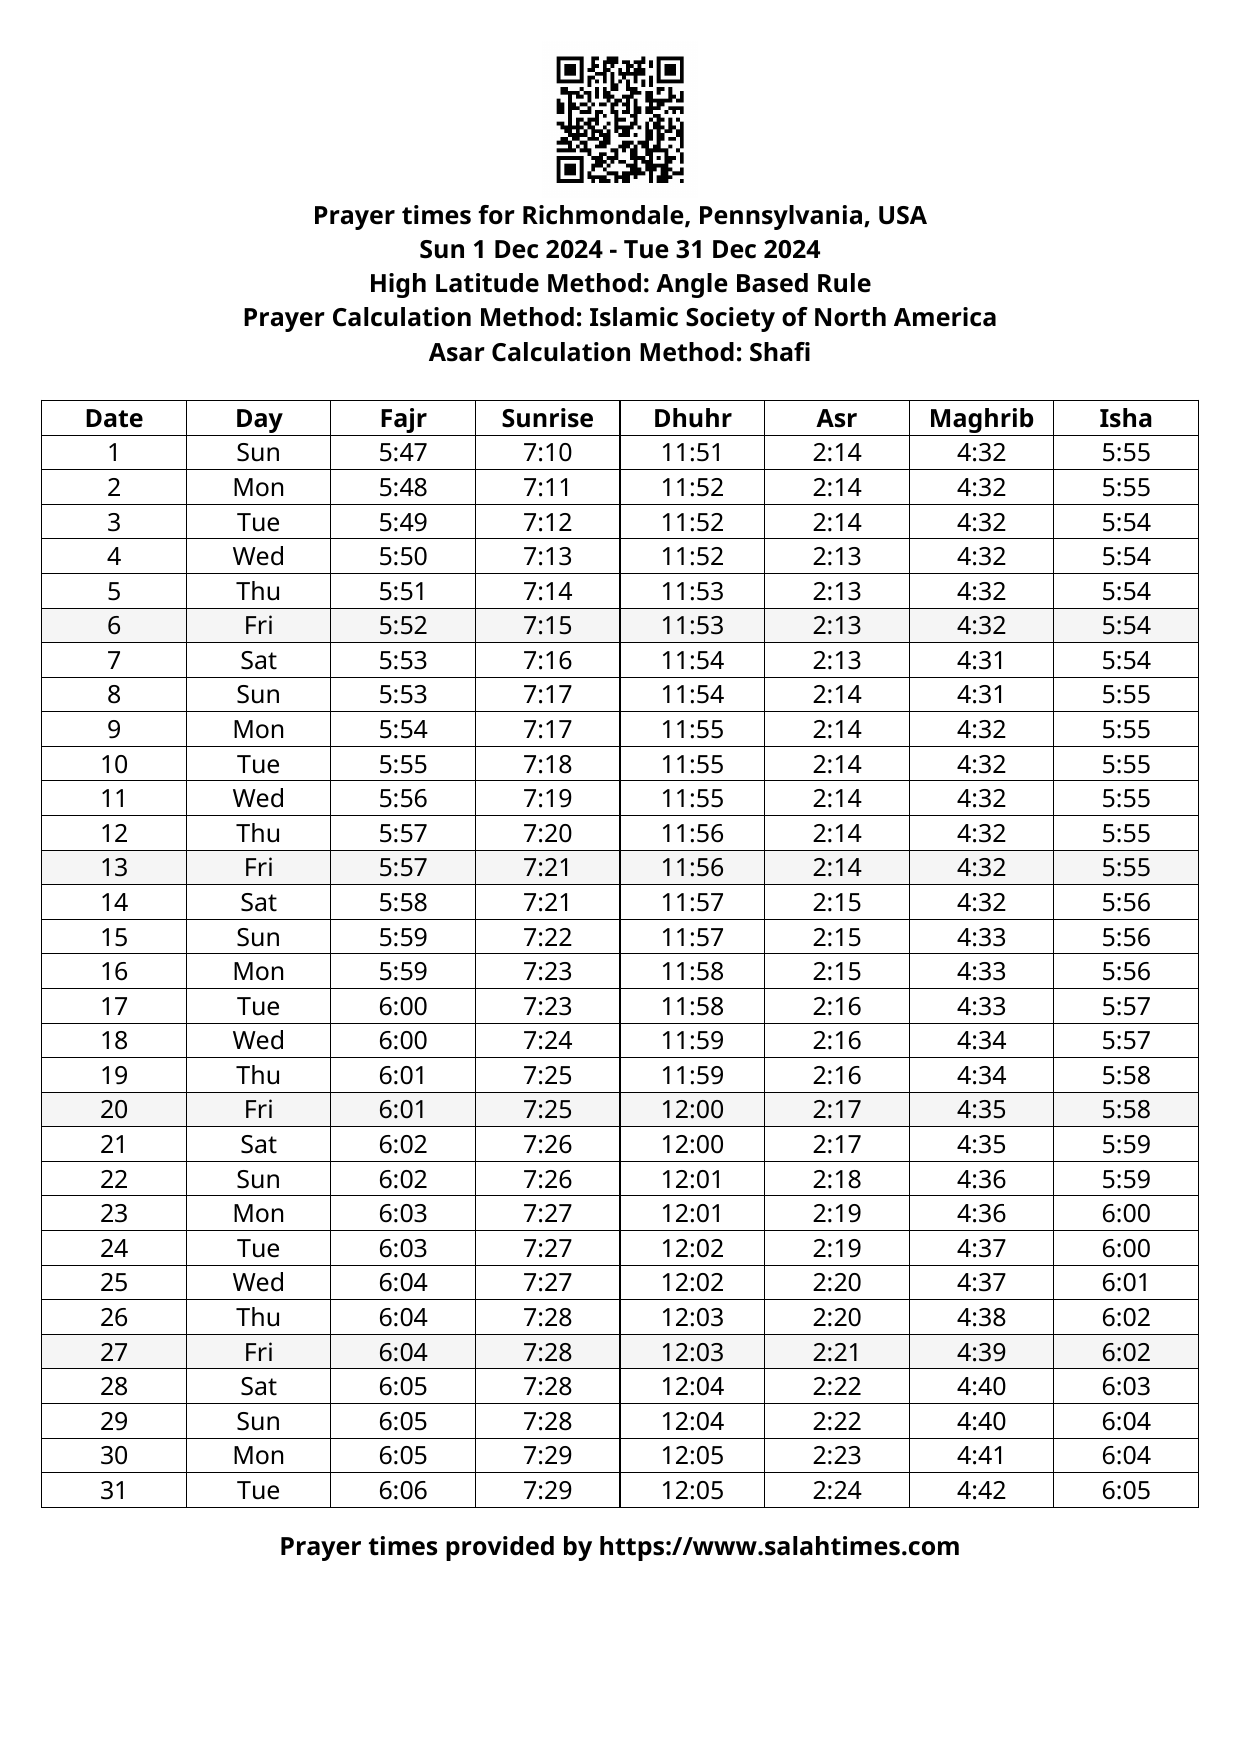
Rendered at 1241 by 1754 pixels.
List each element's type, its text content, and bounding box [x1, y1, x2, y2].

table_cell 5:55 [1054, 851, 1198, 884]
table_cell 11:52 [621, 505, 764, 538]
table_cell 2:20 [765, 1266, 909, 1299]
table_cell 11:52 [621, 539, 764, 573]
table_cell 4:32 [910, 781, 1053, 815]
table_cell 12:03 [621, 1300, 764, 1334]
table_cell 5:54 [1054, 505, 1198, 538]
table_cell 2:18 [765, 1162, 909, 1195]
text Asar Calculation Method: Shafi [42, 334, 1198, 368]
table_cell 2:13 [765, 539, 909, 573]
table_cell 7:14 [476, 574, 619, 607]
table_cell 3 [42, 505, 186, 538]
table_cell 11:51 [621, 436, 764, 469]
table_cell Wed [187, 1024, 330, 1057]
table_cell 23 [42, 1196, 186, 1230]
table_cell 4:32 [910, 609, 1053, 642]
table_cell 5:57 [331, 816, 475, 849]
table_cell Sun [187, 920, 330, 953]
table_cell 22 [42, 1162, 186, 1195]
table_cell 2:16 [765, 989, 909, 1022]
table_cell 2:13 [765, 609, 909, 642]
table_cell 1 [42, 436, 186, 469]
table_cell 6:04 [331, 1300, 475, 1334]
table_cell 5:55 [331, 747, 475, 780]
table_cell 20 [42, 1093, 186, 1126]
table_cell 5:59 [331, 954, 475, 988]
table_cell 4:33 [910, 989, 1053, 1022]
table_cell 7:20 [476, 816, 619, 849]
table_cell 4:33 [910, 954, 1053, 988]
table_cell 5:56 [1054, 885, 1198, 919]
text Prayer Calculation Method: Islamic Society of North America [42, 300, 1198, 334]
table_cell Fri [187, 851, 330, 884]
table_cell 12:04 [621, 1369, 764, 1403]
table_cell 2:15 [765, 920, 909, 953]
table_cell 11:54 [621, 678, 764, 711]
table_cell 5:58 [1054, 1093, 1198, 1126]
table_cell 12:04 [621, 1404, 764, 1437]
table_cell 7:25 [476, 1093, 619, 1126]
table_cell 6:04 [1054, 1404, 1198, 1437]
table_cell 4:34 [910, 1058, 1053, 1092]
table_cell 7:10 [476, 436, 619, 469]
table_header Maghrib [910, 401, 1053, 434]
table_cell 16 [42, 954, 186, 988]
table_cell Sun [187, 678, 330, 711]
table_cell 4:34 [910, 1024, 1053, 1057]
table_cell 2:14 [765, 851, 909, 884]
table_cell 7:29 [476, 1473, 619, 1507]
table_header Day [187, 401, 330, 434]
table_cell 6:04 [331, 1335, 475, 1368]
table_cell 4:32 [910, 505, 1053, 538]
table_cell 6:03 [331, 1196, 475, 1230]
table_cell Tue [187, 1473, 330, 1507]
table_cell 11:53 [621, 574, 764, 607]
table_cell 4:41 [910, 1439, 1053, 1472]
table_cell 5:54 [1054, 574, 1198, 607]
table_cell 13 [42, 851, 186, 884]
table_header Fajr [331, 401, 475, 434]
table_cell 5:55 [1054, 436, 1198, 469]
table_cell 6:01 [331, 1058, 475, 1092]
table_cell 7:19 [476, 781, 619, 815]
table_cell 2:22 [765, 1369, 909, 1403]
text Prayer times for Richmondale, Pennsylvania, USA [42, 198, 1198, 232]
table_cell 4:32 [910, 539, 1053, 573]
table_cell 5:53 [331, 643, 475, 677]
table_cell 5:50 [331, 539, 475, 573]
table_cell 5:56 [1054, 920, 1198, 953]
table_cell 6:02 [331, 1127, 475, 1161]
table_cell 12 [42, 816, 186, 849]
table_cell 7:26 [476, 1162, 619, 1195]
table_cell 7 [42, 643, 186, 677]
table_cell 11:52 [621, 470, 764, 504]
table_cell 19 [42, 1058, 186, 1092]
table_cell 5:59 [331, 920, 475, 953]
text High Latitude Method: Angle Based Rule [42, 266, 1198, 300]
table_cell 6:05 [331, 1369, 475, 1403]
table_cell 6:00 [331, 1024, 475, 1057]
table_cell 5:54 [1054, 539, 1198, 573]
table_header Asr [765, 401, 909, 434]
table_cell 2:14 [765, 436, 909, 469]
table_cell 4:32 [910, 574, 1053, 607]
table_cell 6 [42, 609, 186, 642]
table_cell Sun [187, 1404, 330, 1437]
table_cell 7:15 [476, 609, 619, 642]
table_cell 4:40 [910, 1404, 1053, 1437]
table_cell 12:01 [621, 1196, 764, 1230]
table_cell 12:01 [621, 1162, 764, 1195]
table_cell 7:16 [476, 643, 619, 677]
table_cell 11:58 [621, 989, 764, 1022]
table_cell 7:24 [476, 1024, 619, 1057]
table_cell 5:55 [1054, 470, 1198, 504]
table_cell 29 [42, 1404, 186, 1437]
table_cell Fri [187, 609, 330, 642]
table_cell Sat [187, 1127, 330, 1161]
table_cell 11:59 [621, 1058, 764, 1092]
table_cell 2:19 [765, 1231, 909, 1264]
table_cell 15 [42, 920, 186, 953]
table_cell 11 [42, 781, 186, 815]
table_cell 2:13 [765, 574, 909, 607]
table_cell 2:20 [765, 1300, 909, 1334]
table_cell 7:18 [476, 747, 619, 780]
table_cell Thu [187, 574, 330, 607]
table_cell 7:23 [476, 989, 619, 1022]
table_cell Sun [187, 1162, 330, 1195]
table_cell 21 [42, 1127, 186, 1161]
table_cell 31 [42, 1473, 186, 1507]
table_cell 11:57 [621, 920, 764, 953]
table_cell 7:28 [476, 1300, 619, 1334]
table_cell 30 [42, 1439, 186, 1472]
table_header Isha [1054, 401, 1198, 434]
table_cell 5:58 [1054, 1058, 1198, 1092]
table_cell Tue [187, 747, 330, 780]
table_cell Thu [187, 1058, 330, 1092]
table_cell 6:00 [1054, 1231, 1198, 1264]
table_cell 5:59 [1054, 1127, 1198, 1161]
table_cell 2:22 [765, 1404, 909, 1437]
table_cell 2:15 [765, 954, 909, 988]
table_cell 28 [42, 1369, 186, 1403]
table_cell 4:32 [910, 470, 1053, 504]
table_cell Thu [187, 1300, 330, 1334]
table_cell 5:55 [1054, 678, 1198, 711]
table_cell 5:49 [331, 505, 475, 538]
table_cell 4:35 [910, 1093, 1053, 1126]
table_cell 6:05 [331, 1439, 475, 1472]
table_cell 4:33 [910, 920, 1053, 953]
table_cell 4:35 [910, 1127, 1053, 1161]
table_cell 12:00 [621, 1127, 764, 1161]
table_cell 5:54 [1054, 643, 1198, 677]
table_cell 2:23 [765, 1439, 909, 1472]
table_cell 4:32 [910, 851, 1053, 884]
table_cell 12:03 [621, 1335, 764, 1368]
table_cell 6:05 [1054, 1473, 1198, 1507]
table_cell Tue [187, 505, 330, 538]
text Sun 1 Dec 2024 - Tue 31 Dec 2024 [42, 232, 1198, 266]
table_header Sunrise [476, 401, 619, 434]
table_cell 4:32 [910, 816, 1053, 849]
table_cell 18 [42, 1024, 186, 1057]
text Prayer times provided by https://www.salahtimes.com [42, 1528, 1198, 1563]
table_cell 8 [42, 678, 186, 711]
table_cell 4:36 [910, 1196, 1053, 1230]
table_cell 7:22 [476, 920, 619, 953]
table_cell Sun [187, 436, 330, 469]
table_cell 4:38 [910, 1300, 1053, 1334]
table_cell Sat [187, 643, 330, 677]
table_cell 7:17 [476, 712, 619, 746]
table_cell 2:15 [765, 885, 909, 919]
table_cell 2:14 [765, 678, 909, 711]
picture [542, 41, 699, 198]
table_cell 12:05 [621, 1439, 764, 1472]
table_cell 6:03 [1054, 1369, 1198, 1403]
table_cell 2:14 [765, 781, 909, 815]
table_cell 24 [42, 1231, 186, 1264]
table_cell 6:02 [1054, 1300, 1198, 1334]
table_cell 12:05 [621, 1473, 764, 1507]
table_cell 6:01 [1054, 1266, 1198, 1299]
table_cell 2:13 [765, 643, 909, 677]
table_cell 11:59 [621, 1024, 764, 1057]
table_cell 6:04 [331, 1266, 475, 1299]
table_cell 11:56 [621, 816, 764, 849]
table_cell 4:31 [910, 678, 1053, 711]
table_cell 6:02 [331, 1162, 475, 1195]
table_cell 6:05 [331, 1404, 475, 1437]
table_cell 5:55 [1054, 747, 1198, 780]
table_cell 4:42 [910, 1473, 1053, 1507]
table_cell 2:14 [765, 816, 909, 849]
table_cell 5:56 [1054, 954, 1198, 988]
table_cell 4:37 [910, 1231, 1053, 1264]
table_cell 2:16 [765, 1058, 909, 1092]
table_cell 7:28 [476, 1335, 619, 1368]
table_cell 5:51 [331, 574, 475, 607]
table_cell Mon [187, 954, 330, 988]
table_cell 11:55 [621, 712, 764, 746]
table_cell 7:17 [476, 678, 619, 711]
table_cell 4:36 [910, 1162, 1053, 1195]
table_cell 2:14 [765, 712, 909, 746]
table_cell 10 [42, 747, 186, 780]
table_cell 7:28 [476, 1404, 619, 1437]
table_cell 5:58 [331, 885, 475, 919]
table_cell 2:24 [765, 1473, 909, 1507]
table_cell 6:04 [1054, 1439, 1198, 1472]
table_cell 11:53 [621, 609, 764, 642]
table_cell 4:32 [910, 885, 1053, 919]
table_cell 4:37 [910, 1266, 1053, 1299]
table_cell 27 [42, 1335, 186, 1368]
table_cell 5:55 [1054, 712, 1198, 746]
table_cell Sat [187, 1369, 330, 1403]
table_cell 25 [42, 1266, 186, 1299]
table_cell 11:56 [621, 851, 764, 884]
table_cell Wed [187, 539, 330, 573]
table_cell 4:31 [910, 643, 1053, 677]
table_cell 2:21 [765, 1335, 909, 1368]
table_cell 7:27 [476, 1266, 619, 1299]
table_cell 4:40 [910, 1369, 1053, 1403]
table_cell 5:59 [1054, 1162, 1198, 1195]
table_header Dhuhr [621, 401, 764, 434]
table_cell 2:16 [765, 1024, 909, 1057]
table_cell 7:21 [476, 851, 619, 884]
table_cell 5:54 [1054, 609, 1198, 642]
table_cell 5:55 [1054, 781, 1198, 815]
table_header Date [42, 401, 186, 434]
table_cell 7:29 [476, 1439, 619, 1472]
table_cell 5:55 [1054, 816, 1198, 849]
table_cell 2:14 [765, 470, 909, 504]
table_cell 12:02 [621, 1266, 764, 1299]
table_cell 14 [42, 885, 186, 919]
table_cell 6:03 [331, 1231, 475, 1264]
table_cell 11:58 [621, 954, 764, 988]
table_cell 5:53 [331, 678, 475, 711]
table_cell 4 [42, 539, 186, 573]
table_cell Mon [187, 1196, 330, 1230]
table_cell 4:32 [910, 747, 1053, 780]
table_cell 11:54 [621, 643, 764, 677]
table_cell 7:13 [476, 539, 619, 573]
table_cell Sat [187, 885, 330, 919]
table_cell 6:06 [331, 1473, 475, 1507]
table_cell Wed [187, 781, 330, 815]
table_cell Mon [187, 712, 330, 746]
table_cell 5:57 [331, 851, 475, 884]
table_cell 6:00 [331, 989, 475, 1022]
table_cell Fri [187, 1335, 330, 1368]
table_cell 6:01 [331, 1093, 475, 1126]
table_cell 12:00 [621, 1093, 764, 1126]
table_cell 7:21 [476, 885, 619, 919]
table_cell 5:47 [331, 436, 475, 469]
table_cell Tue [187, 1231, 330, 1264]
table_cell 9 [42, 712, 186, 746]
table_cell Thu [187, 816, 330, 849]
table_cell 2:17 [765, 1093, 909, 1126]
table_cell 7:27 [476, 1231, 619, 1264]
table_cell 5:56 [331, 781, 475, 815]
table_cell 12:02 [621, 1231, 764, 1264]
table_cell 5:54 [331, 712, 475, 746]
table_cell 11:57 [621, 885, 764, 919]
table_cell 2 [42, 470, 186, 504]
table_cell 17 [42, 989, 186, 1022]
table_cell 2:17 [765, 1127, 909, 1161]
table_cell 7:23 [476, 954, 619, 988]
table_cell 4:32 [910, 436, 1053, 469]
table_cell 5 [42, 574, 186, 607]
table_cell 2:19 [765, 1196, 909, 1230]
table_cell 2:14 [765, 747, 909, 780]
table_cell 6:00 [1054, 1196, 1198, 1230]
table_cell 4:32 [910, 712, 1053, 746]
table_cell 7:28 [476, 1369, 619, 1403]
table_cell 5:48 [331, 470, 475, 504]
table_cell Wed [187, 1266, 330, 1299]
table_cell 7:26 [476, 1127, 619, 1161]
table_cell 5:52 [331, 609, 475, 642]
table_cell 11:55 [621, 747, 764, 780]
table_cell 7:27 [476, 1196, 619, 1230]
table_cell 7:11 [476, 470, 619, 504]
table_cell 4:39 [910, 1335, 1053, 1368]
table_cell Tue [187, 989, 330, 1022]
table_cell 7:12 [476, 505, 619, 538]
table_cell 2:14 [765, 505, 909, 538]
table_cell Mon [187, 1439, 330, 1472]
table_cell Mon [187, 470, 330, 504]
table_cell 5:57 [1054, 1024, 1198, 1057]
table_cell 6:02 [1054, 1335, 1198, 1368]
table_cell 11:55 [621, 781, 764, 815]
table_cell 7:25 [476, 1058, 619, 1092]
table_cell Fri [187, 1093, 330, 1126]
table_cell 26 [42, 1300, 186, 1334]
table_cell 5:57 [1054, 989, 1198, 1022]
